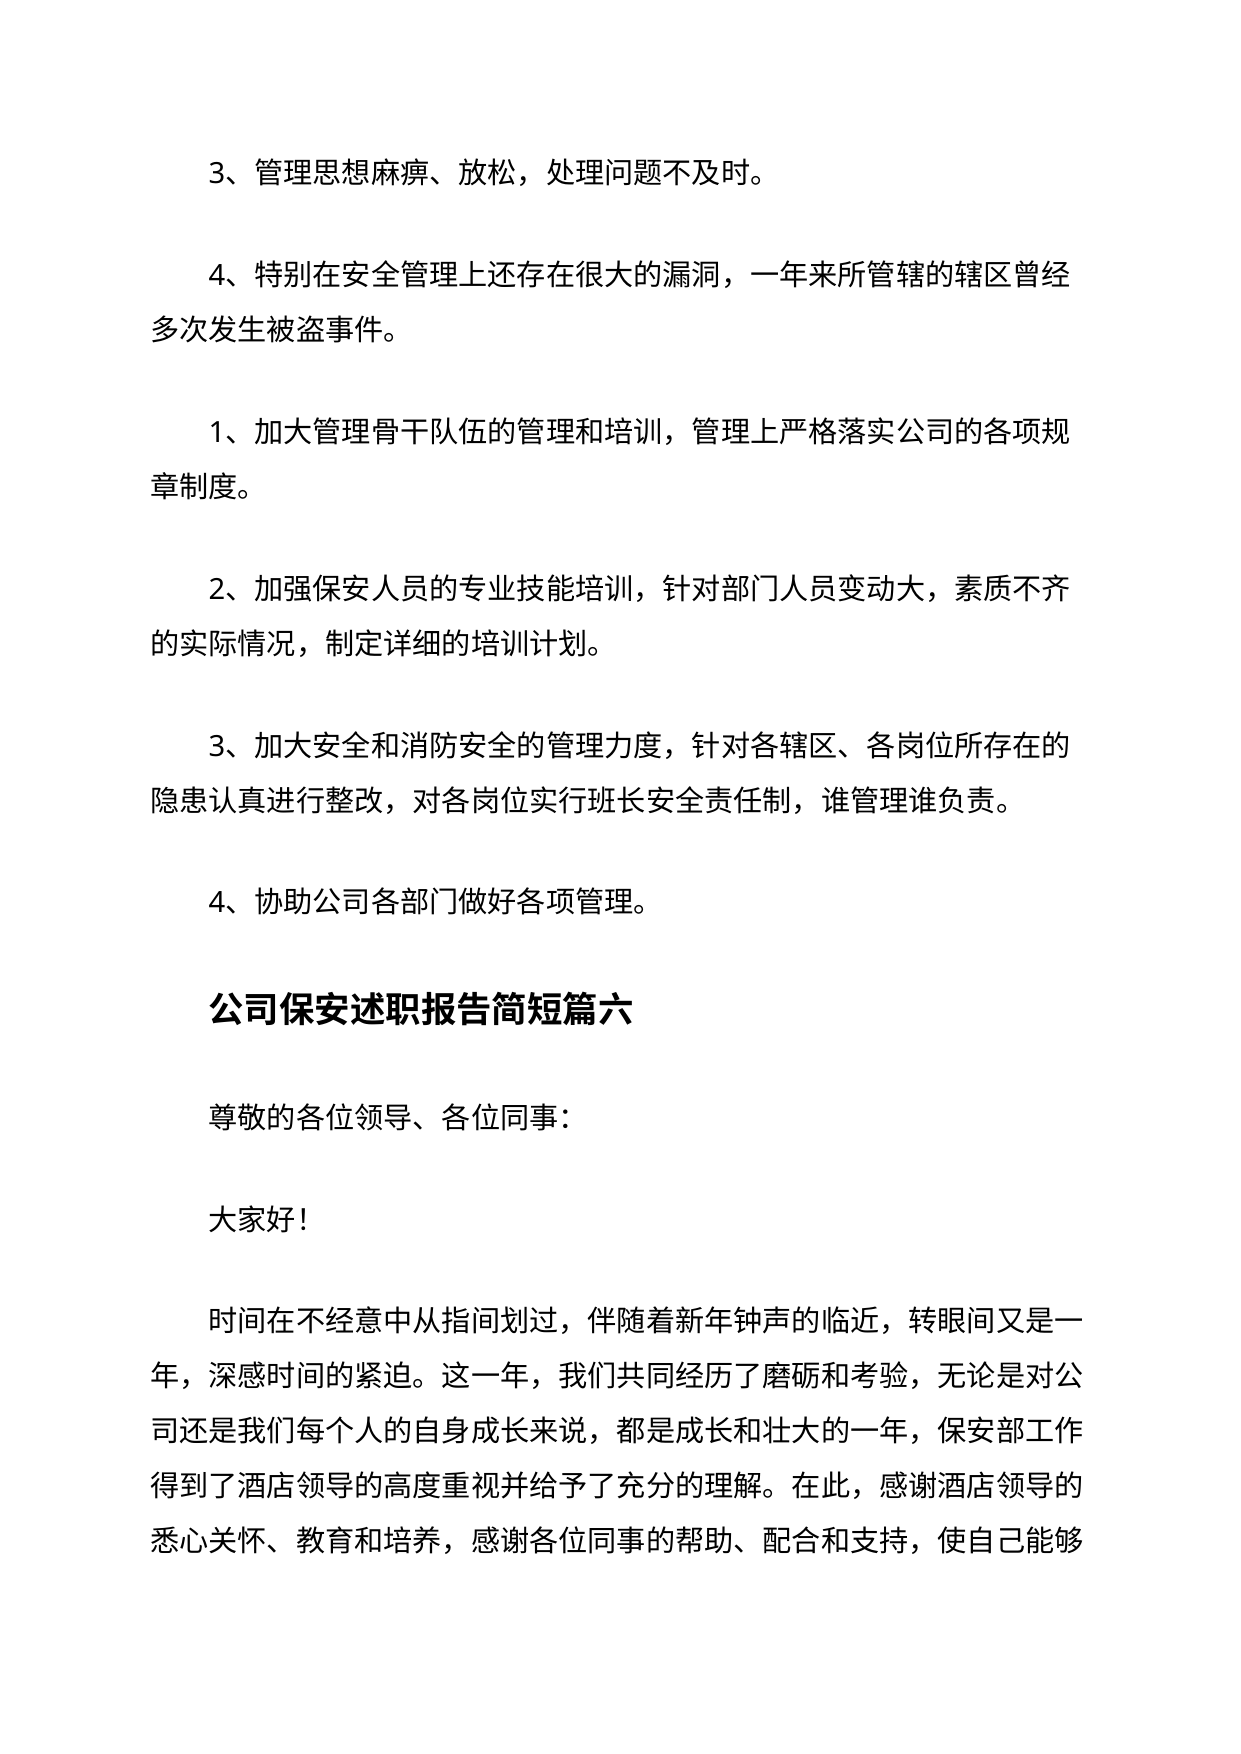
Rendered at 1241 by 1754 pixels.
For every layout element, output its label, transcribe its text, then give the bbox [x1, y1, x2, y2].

text 公司保安述职报告简短篇六 [150, 981, 1090, 1032]
text 尊敬的各位领导、各位同事： [150, 1094, 1090, 1137]
text 1、加大管理骨干队伍的管理和培训，管理上严格落实公司的各项规章制度。 [150, 409, 1090, 506]
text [150, 1298, 1090, 1560]
text 4、特别在安全管理上还存在很大的漏洞，一年来所管辖的辖区曾经多次发生被盗事件。 [150, 252, 1090, 349]
text 3、管理思想麻痹、放松，处理问题不及时。 [150, 150, 1090, 192]
text 2、加强保安人员的专业技能培训，针对部门人员变动大，素质不齐的实际情况，制定详细的培训计划。 [150, 566, 1090, 663]
text 3、加大安全和消防安全的管理力度，针对各辖区、各岗位所存在的隐患认真进行整改，对各岗位实行班长安全责任制，谁管理谁负责。 [150, 722, 1090, 819]
text 大家好！ [150, 1196, 1090, 1238]
text 4、协助公司各部门做好各项管理。 [150, 879, 1090, 921]
